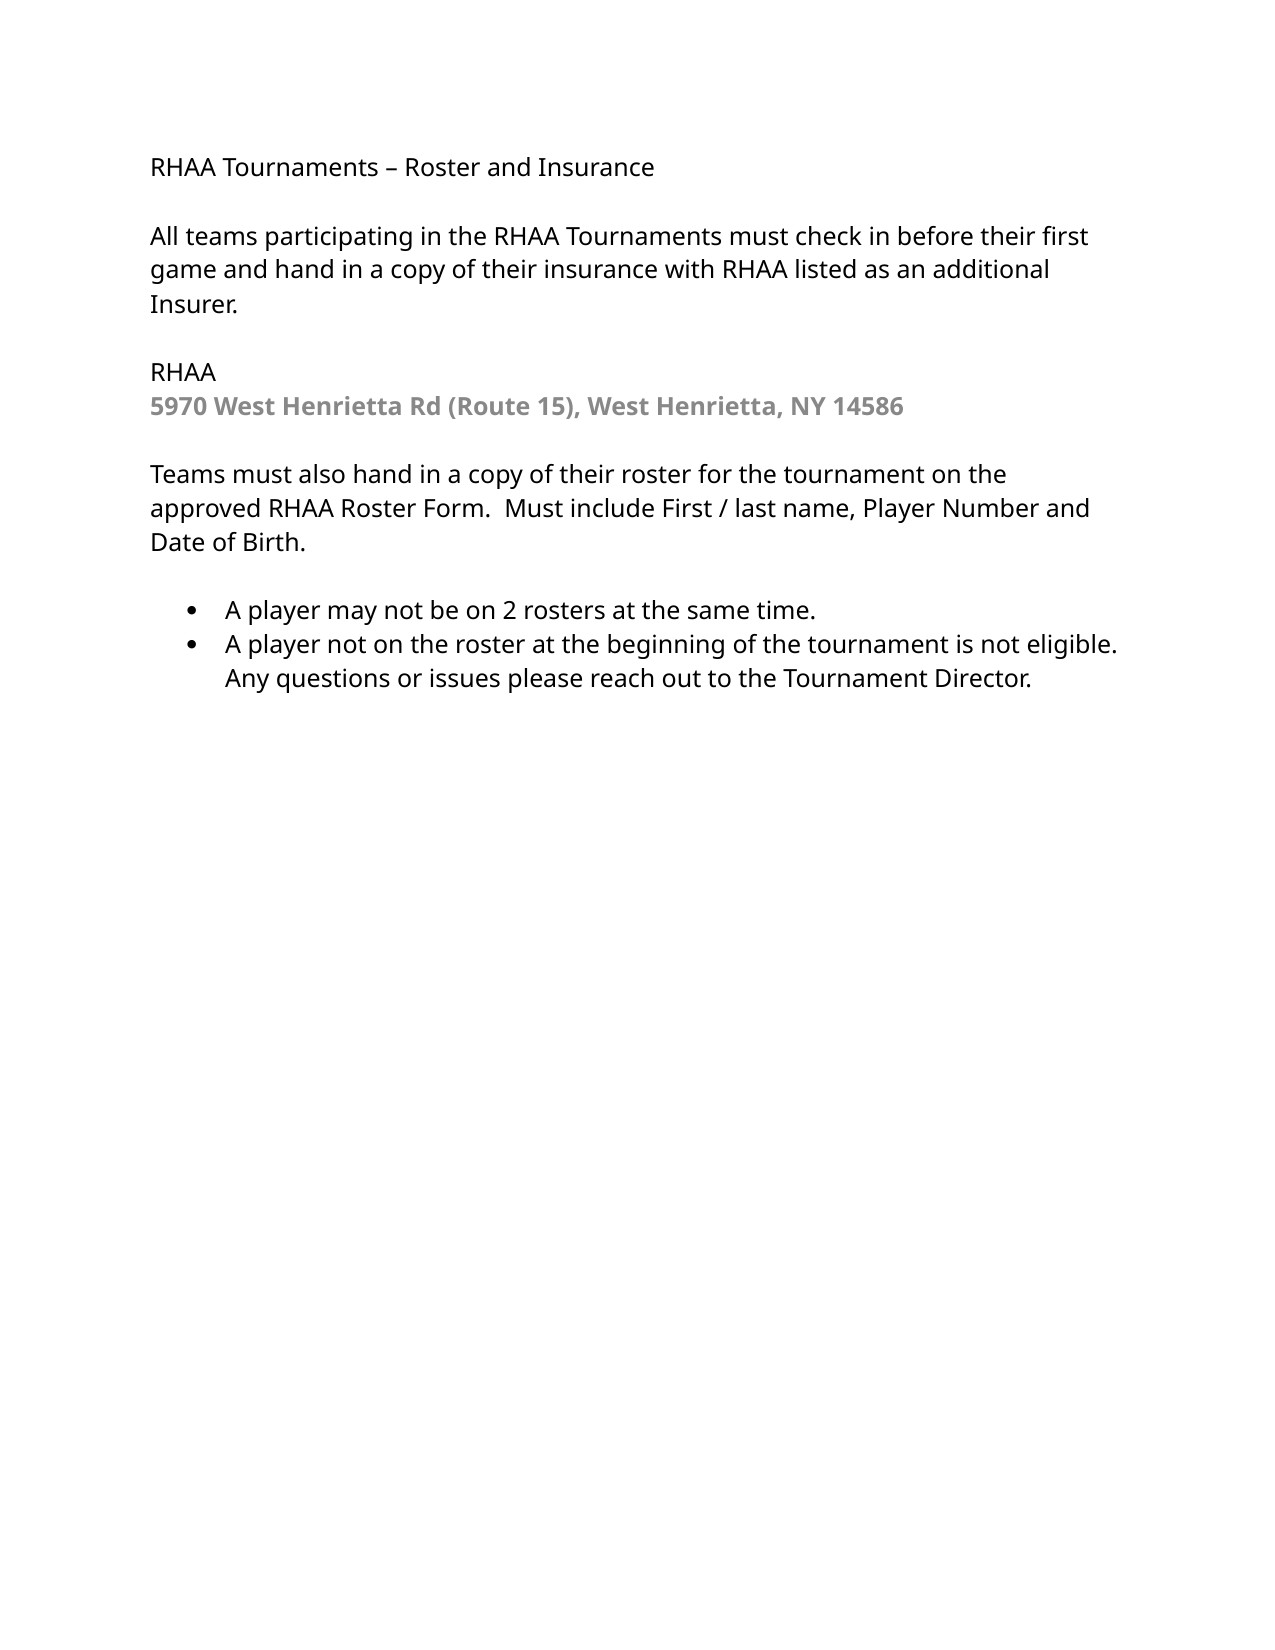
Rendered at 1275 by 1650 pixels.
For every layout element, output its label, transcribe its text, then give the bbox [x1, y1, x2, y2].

text 5970 West Henrietta Rd (Route 15), West Henrietta, NY 14586 [150, 388, 1125, 422]
text RHAA Tournaments – Roster and Insurance [150, 150, 1125, 184]
text Teams must also hand in a copy of their roster for the tournament on the approved RHAA Roster Form. Must include First / last name, Player Number and Date of Birth. [150, 457, 1125, 559]
list A player may not be on 2 rosters at the same time. [187, 593, 1125, 627]
list A player not on the roster at the beginning of the tournament is not eligible. Any questions or issues please reach out to the Tournament Director. [187, 627, 1125, 695]
text RHAA [150, 354, 1125, 388]
text All teams participating in the RHAA Tournaments must check in before their first game and hand in a copy of their insurance with RHAA listed as an additional Insurer. [150, 218, 1125, 320]
